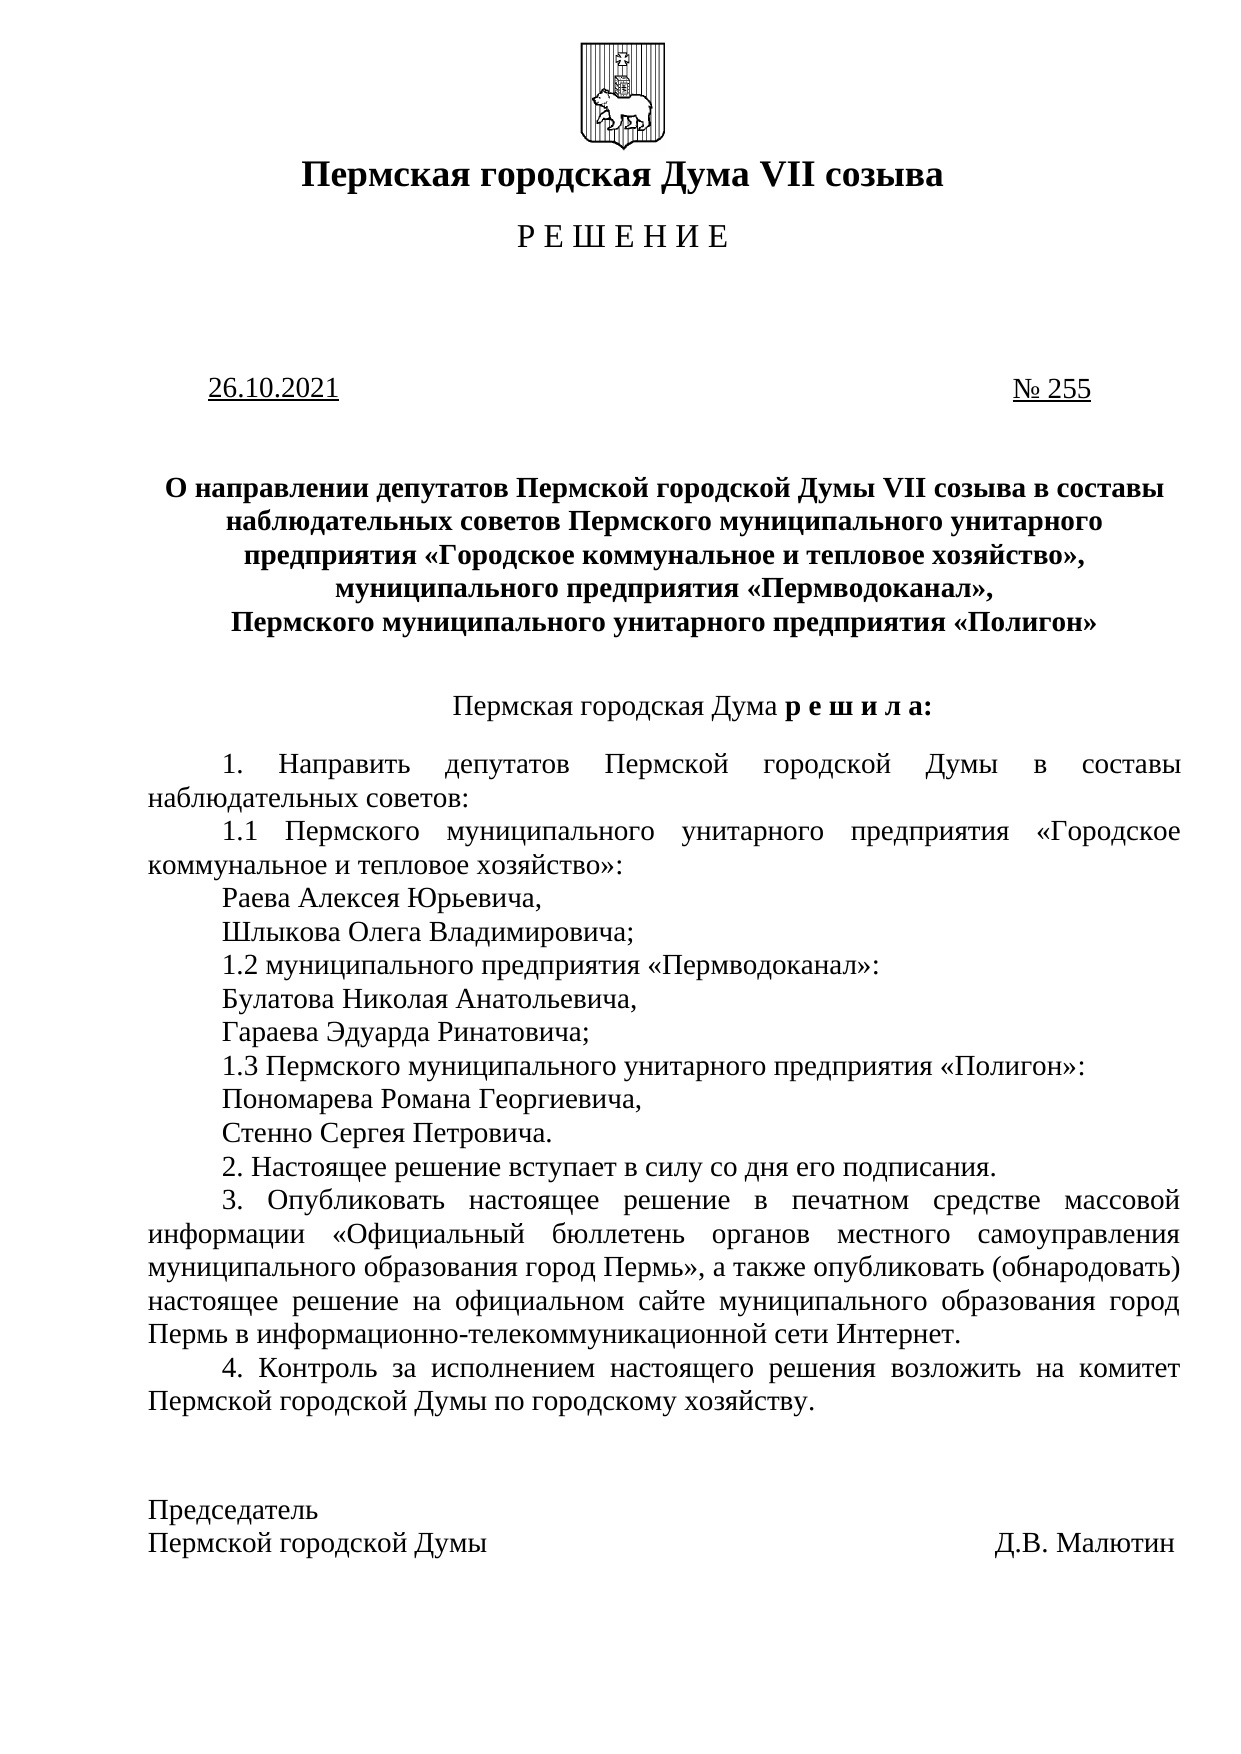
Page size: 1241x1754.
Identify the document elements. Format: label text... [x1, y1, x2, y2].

text Шлыкова Олега Владимировича; [148, 914, 1181, 947]
text Пермского муниципального унитарного предприятия «Полигон» [148, 604, 1181, 638]
text Гараева Эдуарда Ринатовича; [148, 1014, 1181, 1048]
text 1.3 Пермского муниципального унитарного предприятия «Полигон»: [148, 1048, 1181, 1082]
text 3. Опубликовать настоящее решение в печатном средстве массовой информации «Официальный бюллетень органов местного самоуправления муниципального образования город Пермь», а также опубликовать (обнародовать) настоящее решение на официальном сайте муниципального образования город Пермь в информационно-телекоммуникационной сети Интернет. [148, 1182, 1181, 1350]
title Пермская городская Дума р е ш и л а: [148, 688, 1181, 721]
text Стенно Сергея Петровича. [148, 1115, 1181, 1149]
text Булатова Николая Анатольевича, [148, 981, 1181, 1014]
text муниципального предприятия «Пермводоканал», [148, 571, 1181, 604]
text Пермской городской Думы Д.В. Малютин [148, 1526, 1181, 1559]
text 1.1 Пермского муниципального унитарного предприятия «Городское коммунальное и тепловое хозяйство»: [148, 813, 1181, 880]
text 2. Настоящее решение вступает в силу со дня его подписания. [148, 1149, 1181, 1182]
text О направлении депутатов Пермской городской Думы VII созыва в составы [148, 470, 1181, 503]
text Раева Алексея Юрьевича, [148, 880, 1181, 914]
text 4. Контроль за исполнением настоящего решения возложить на комитет Пермской городской Думы по городскому хозяйству. [148, 1350, 1181, 1417]
text 1.2 муниципального предприятия «Пермводоканал»: [148, 947, 1181, 981]
text Пономарева Романа Георгиевича, [148, 1082, 1181, 1115]
text предприятия «Городское коммунальное и тепловое хозяйство», [148, 537, 1181, 571]
text наблюдательных советов Пермского муниципального унитарного [148, 503, 1181, 537]
text 1. Направить депутатов Пермской городской Думы в составы наблюдательных советов: [148, 746, 1181, 813]
text Председатель [148, 1492, 1181, 1526]
